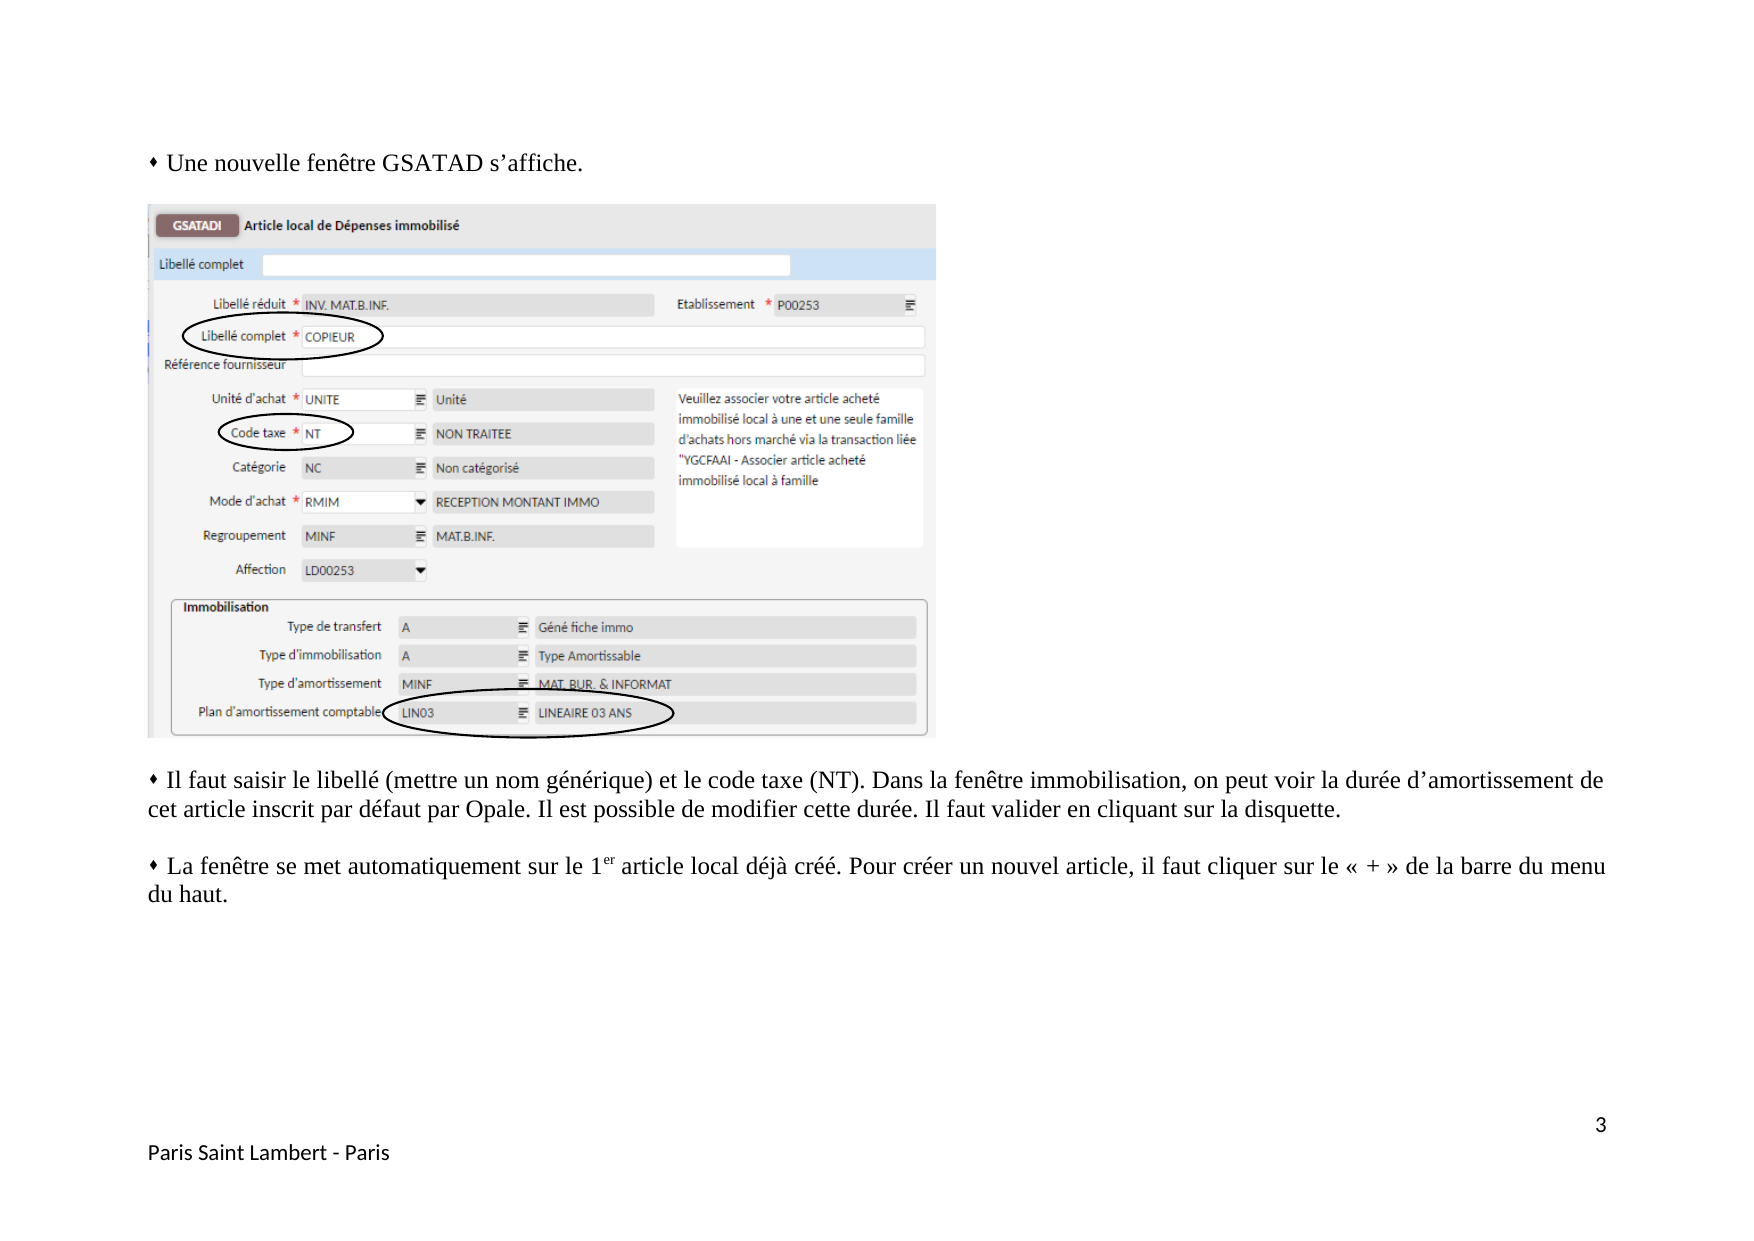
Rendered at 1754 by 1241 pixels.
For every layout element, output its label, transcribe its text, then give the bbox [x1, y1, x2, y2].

picture [385, 691, 672, 736]
text Une nouvelle fenêtre GSATAD s’affiche. [148, 148, 1606, 176]
text Il faut saisir le libellé (mettre un nom générique) et le code taxe (NT). Dans la fenêtre immobilisation, on peut voir la durée d’amortissement de cet article inscrit par défaut par Opale. Il est possible de modifier cette durée. Il faut valider en cliquant sur la disquette. [148, 765, 1606, 823]
picture [147, 204, 937, 738]
text La fenêtre se met automatiquement sur le 1er article local déjà créé. Pour créer un nouvel article, il faut cliquer sur le « + » de la barre du menu du haut. [148, 851, 1606, 908]
